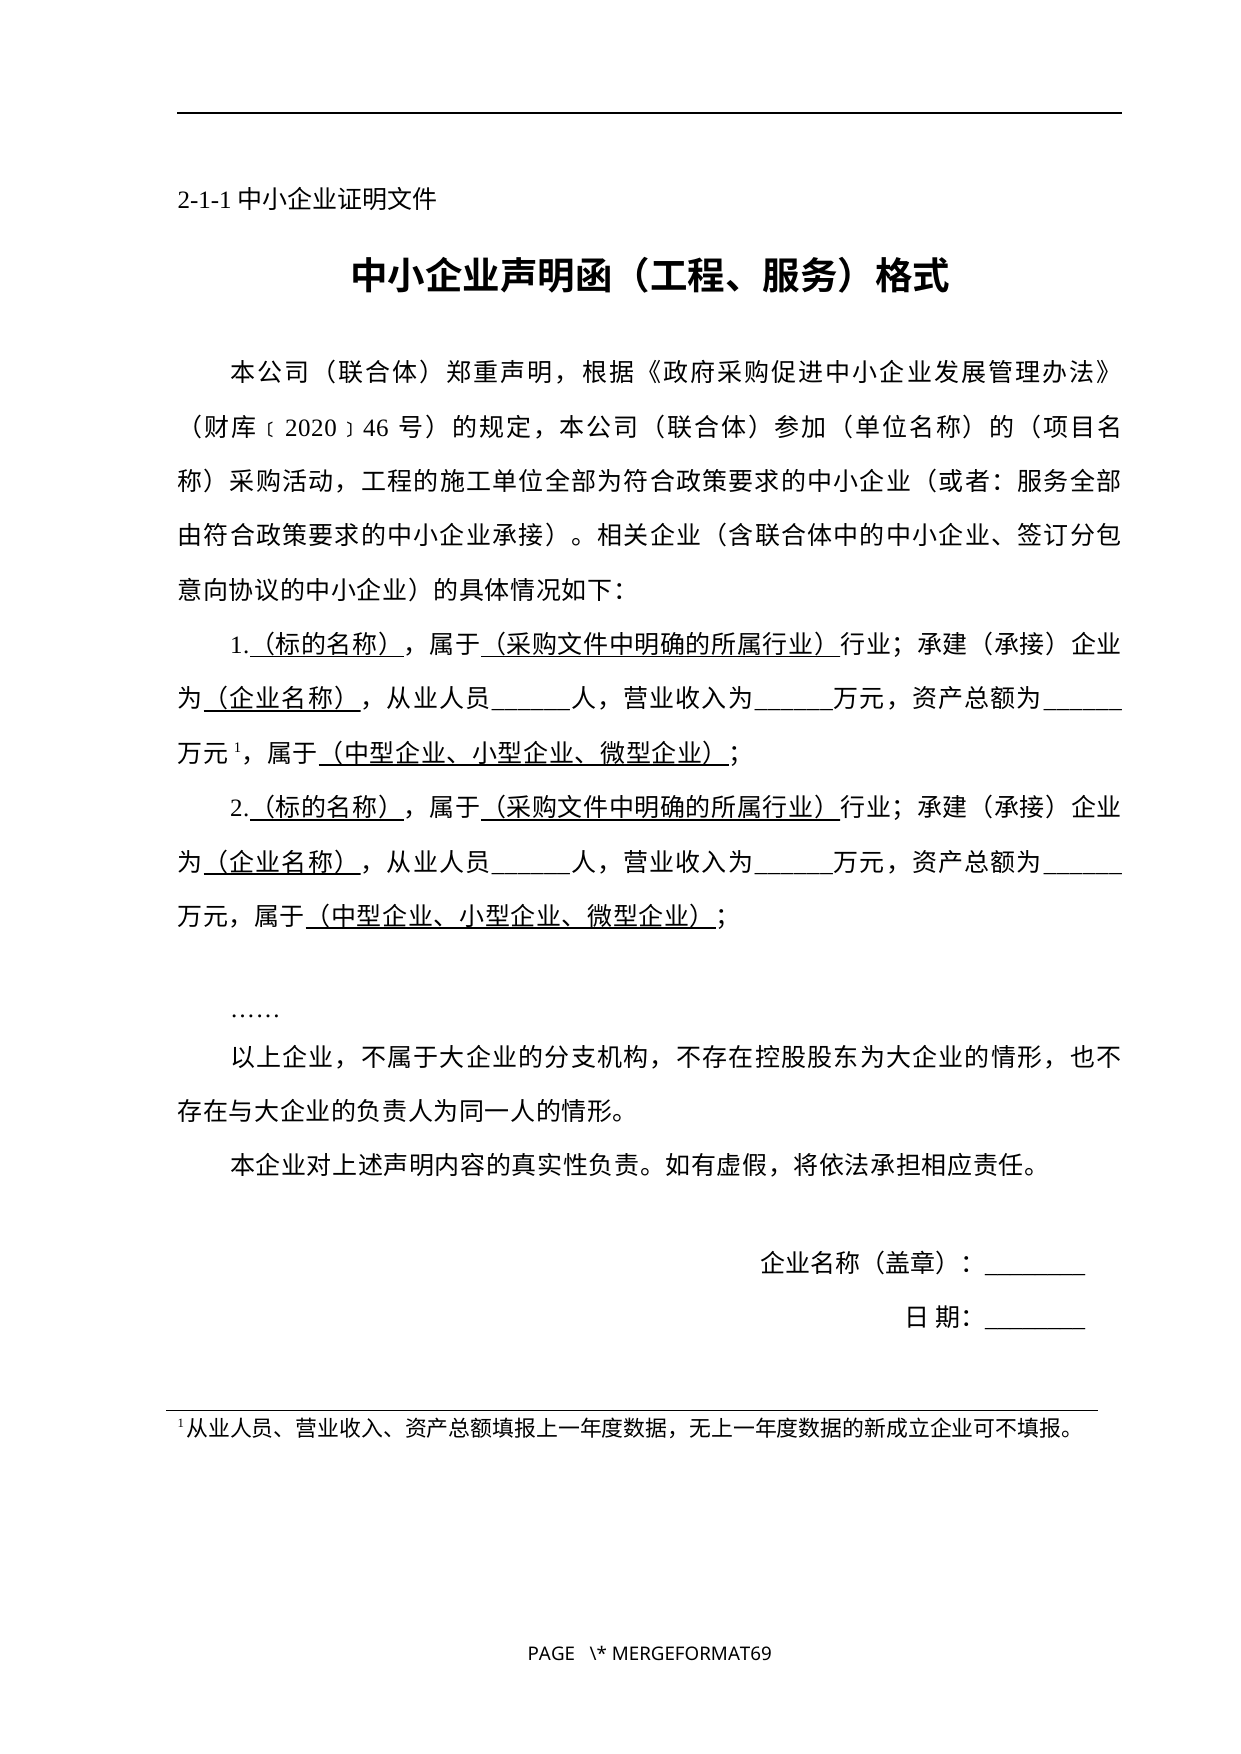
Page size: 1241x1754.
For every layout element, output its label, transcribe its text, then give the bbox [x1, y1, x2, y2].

text 日 期：________ [177, 1298, 1084, 1334]
text 本企业对上述声明内容的真实性负责。如有虚假，将依法承担相应责任。 [177, 1146, 1122, 1182]
text 以上企业，不属于大企业的分支机构，不存在控股股东为大企业的情形，也不存在与大企业的负责人为同一人的情形。 [177, 1037, 1122, 1128]
subtitle 2-1-1 中小企业证明文件 [177, 177, 1122, 216]
text 本公司（联合体）郑重声明，根据《政府采购促进中小企业发展管理办法》（财库﹝2020﹞46 号）的规定，本公司（联合体）参加（单位名称）的（项目名称）采购活动，工程的施工单位全部为符合政策要求的中小企业（或者：服务全部由符合政策要求的中小企业承接）。相关企业（含联合体中的中小企业、签订分包意向协议的中小企业）的具体情况如下： [177, 353, 1122, 606]
text 1.（标的名称），属于（采购文件中明确的所属行业）行业；承建（承接）企业为（企业名称），从业人员______人，营业收入为______万元，资产总额为______万元1，属于（中型企业、小型企业、微型企业）； [177, 624, 1122, 769]
text 中小企业声明函（工程、服务）格式 [177, 246, 1122, 301]
text 企业名称（盖章）：________ [177, 1243, 1084, 1279]
table_header 1从业人员、营业收入、资产总额填报上一年度数据，无上一年度数据的新成立企业可不填报。 [166, 1411, 1098, 1442]
text …… [177, 994, 1122, 1023]
text 2.（标的名称），属于（采购文件中明确的所属行业）行业；承建（承接）企业为（企业名称），从业人员______人，营业收入为______万元，资产总额为______万元，属于（中型企业、小型企业、微型企业）； [177, 788, 1122, 933]
